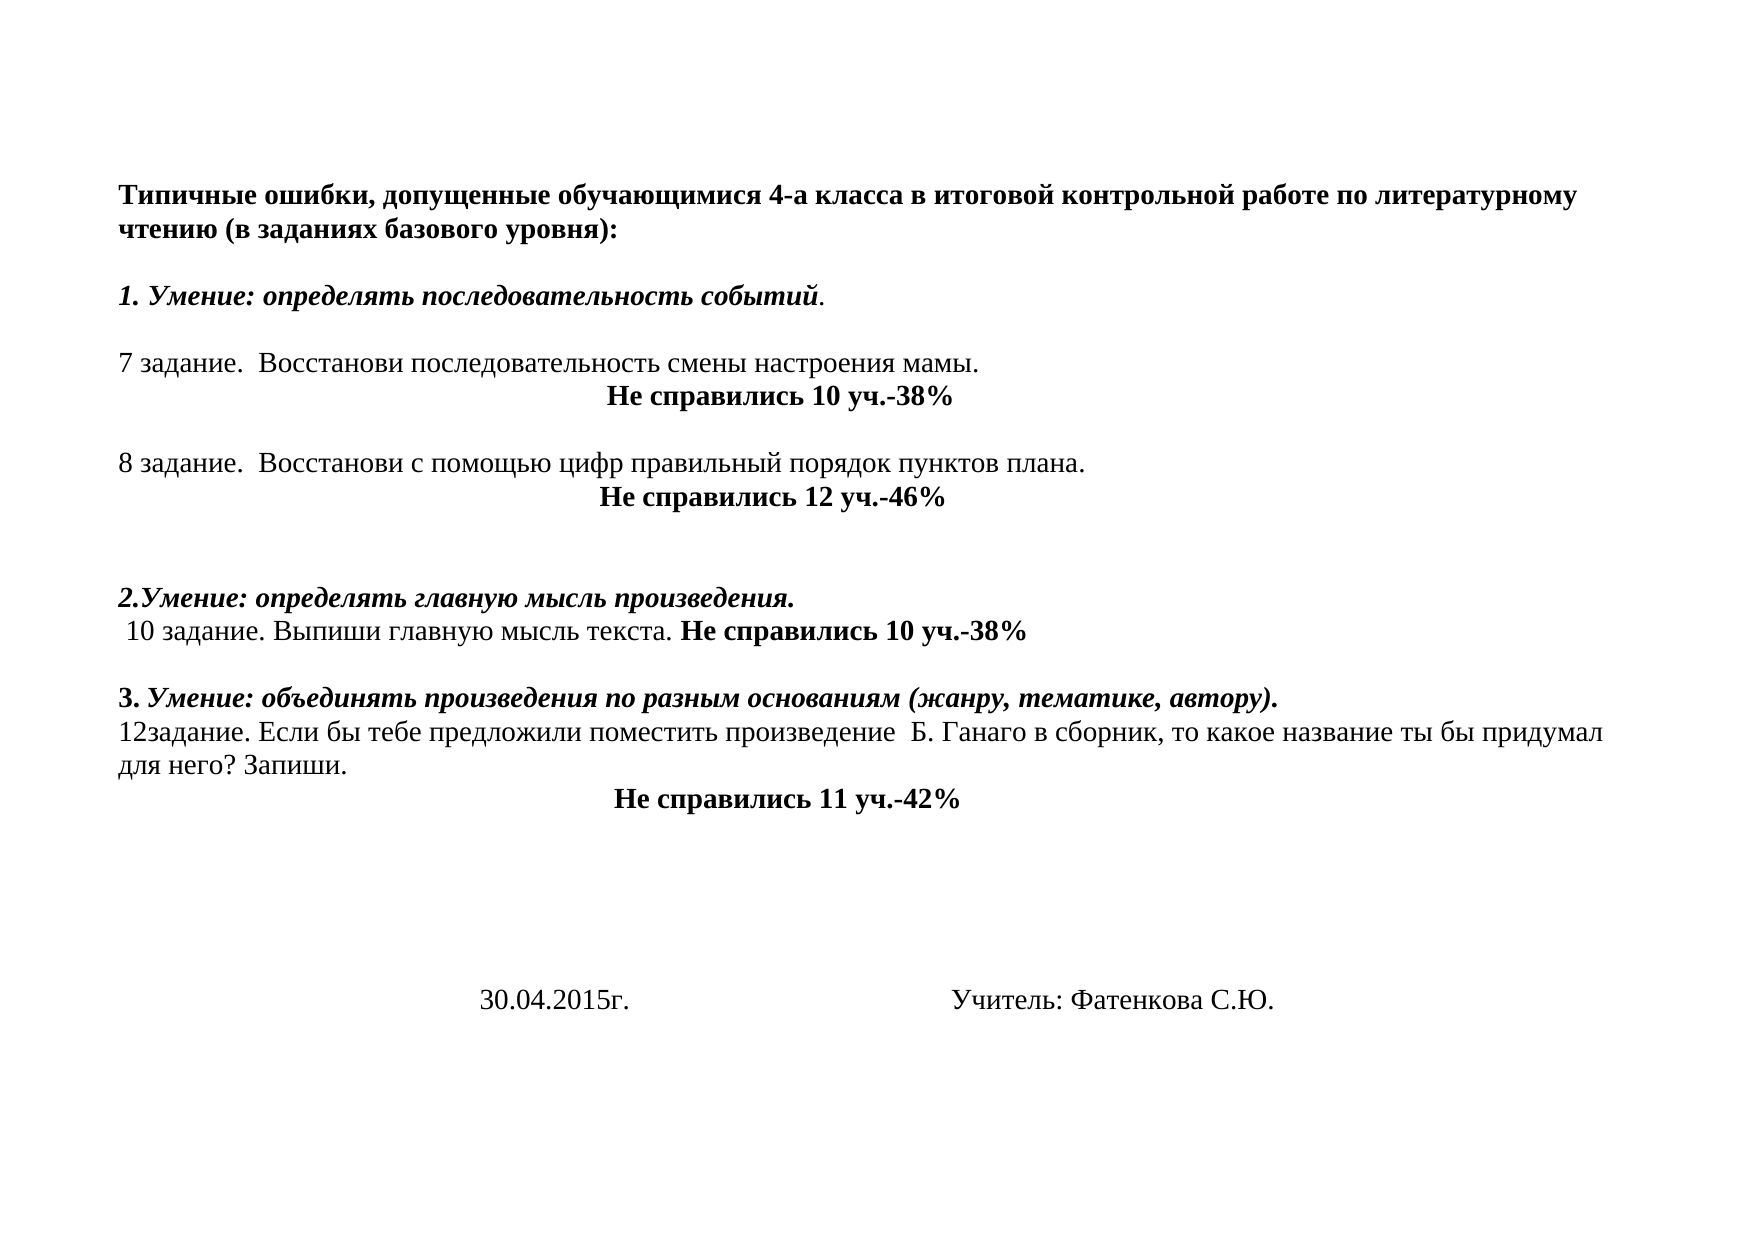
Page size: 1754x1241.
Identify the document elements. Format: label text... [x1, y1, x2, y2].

text 7 задание. Восстанови последовательность смены настроения мамы. [118, 345, 1636, 378]
text 12задание. Если бы тебе предложили поместить произведение Б. Ганаго в сборник, то какое название ты бы придумал для него? Запиши. [118, 714, 1636, 781]
text 2.Умение: определять главную мысль произведения. [118, 580, 1636, 613]
text 10 задание. Выпиши главную мысль текста. Не справились 10 уч.-38% [118, 613, 1636, 647]
text Не справились 11 уч.-42% [118, 781, 1636, 814]
text 3. Умение: объединять произведения по разным основаниям (жанру, тематике, автору). [118, 680, 1636, 714]
text Не справились 10 уч.-38% [118, 378, 1636, 412]
text 30.04.2015г. Учитель: Фатенкова С.Ю. [118, 982, 1636, 1016]
text Не справились 12 уч.-46% [118, 479, 1636, 513]
text 8 задание. Восстанови с помощью цифр правильный порядок пунктов плана. [118, 446, 1636, 479]
text Типичные ошибки, допущенные обучающимися 4-а класса в итоговой контрольной работе по литературному чтению (в заданиях базового уровня): [118, 177, 1636, 244]
text 1. Умение: определять последовательность событий. [118, 278, 1636, 311]
